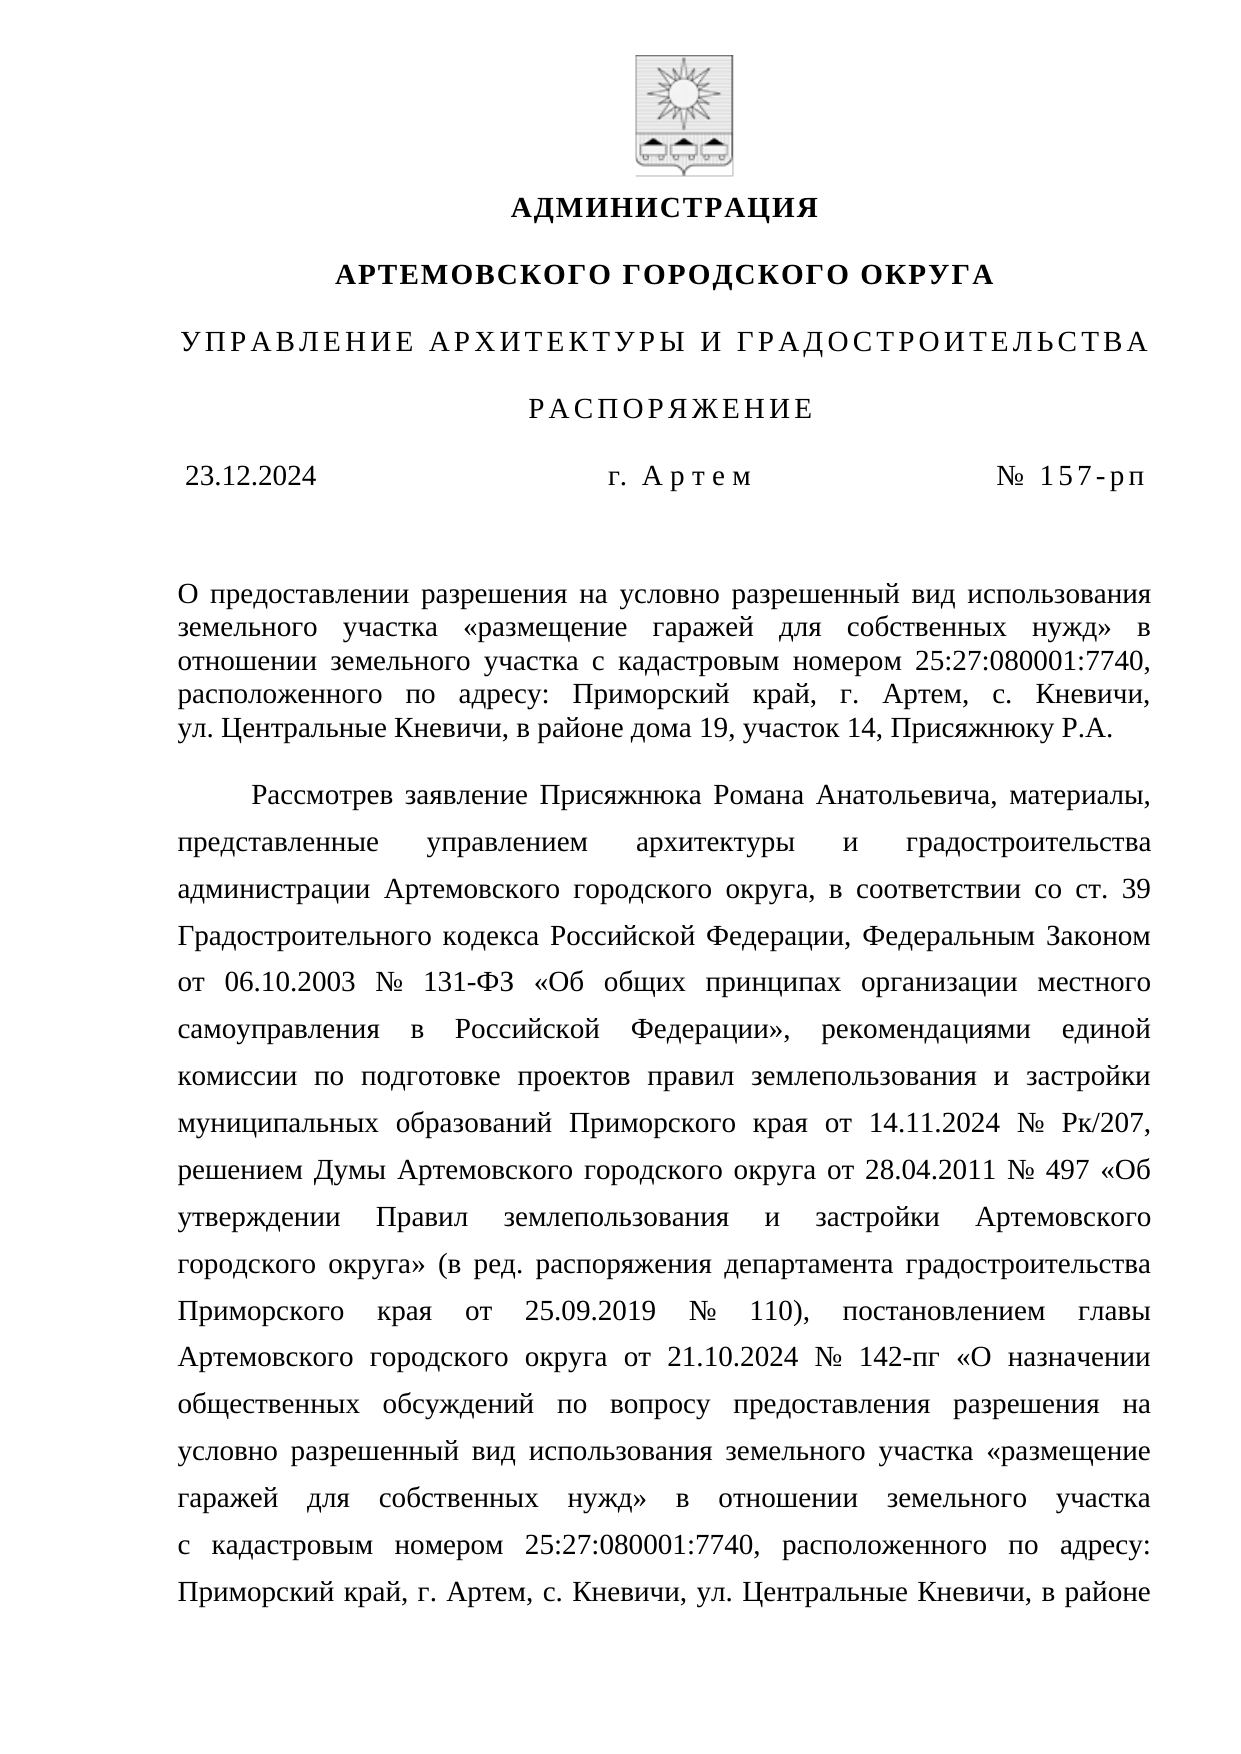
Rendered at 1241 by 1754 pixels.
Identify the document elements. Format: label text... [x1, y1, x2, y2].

text АРТЕМОВСКОГО ГОРОДСКОГО ОКРУГА [177, 257, 1152, 291]
text 23.12.2024 г. А р т е м № 157-рп [177, 458, 1152, 492]
text УПРАВЛЕНИЕ АРХИТЕКТУРЫ И ГРАДОСТРОИТЕЛЬСТВА [177, 324, 1152, 358]
text АДМИНИСТРАЦИЯ [177, 190, 1152, 224]
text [177, 777, 1152, 1607]
text РАСПОРЯЖЕНИЕ [177, 391, 1152, 425]
picture [635, 55, 738, 181]
text О предоставлении разрешения на условно разрешенный вид использования земельного участка «размещение гаражей для собственных нужд» в отношении земельного участка с кадастровым номером 25:27:080001:7740, расположенного по адресу: Приморский край, г. Артем, с. Кневичи, ул. Центральные Кневичи, в районе дома 19, участок 14, Присяжнюку Р.А. [177, 576, 1152, 743]
